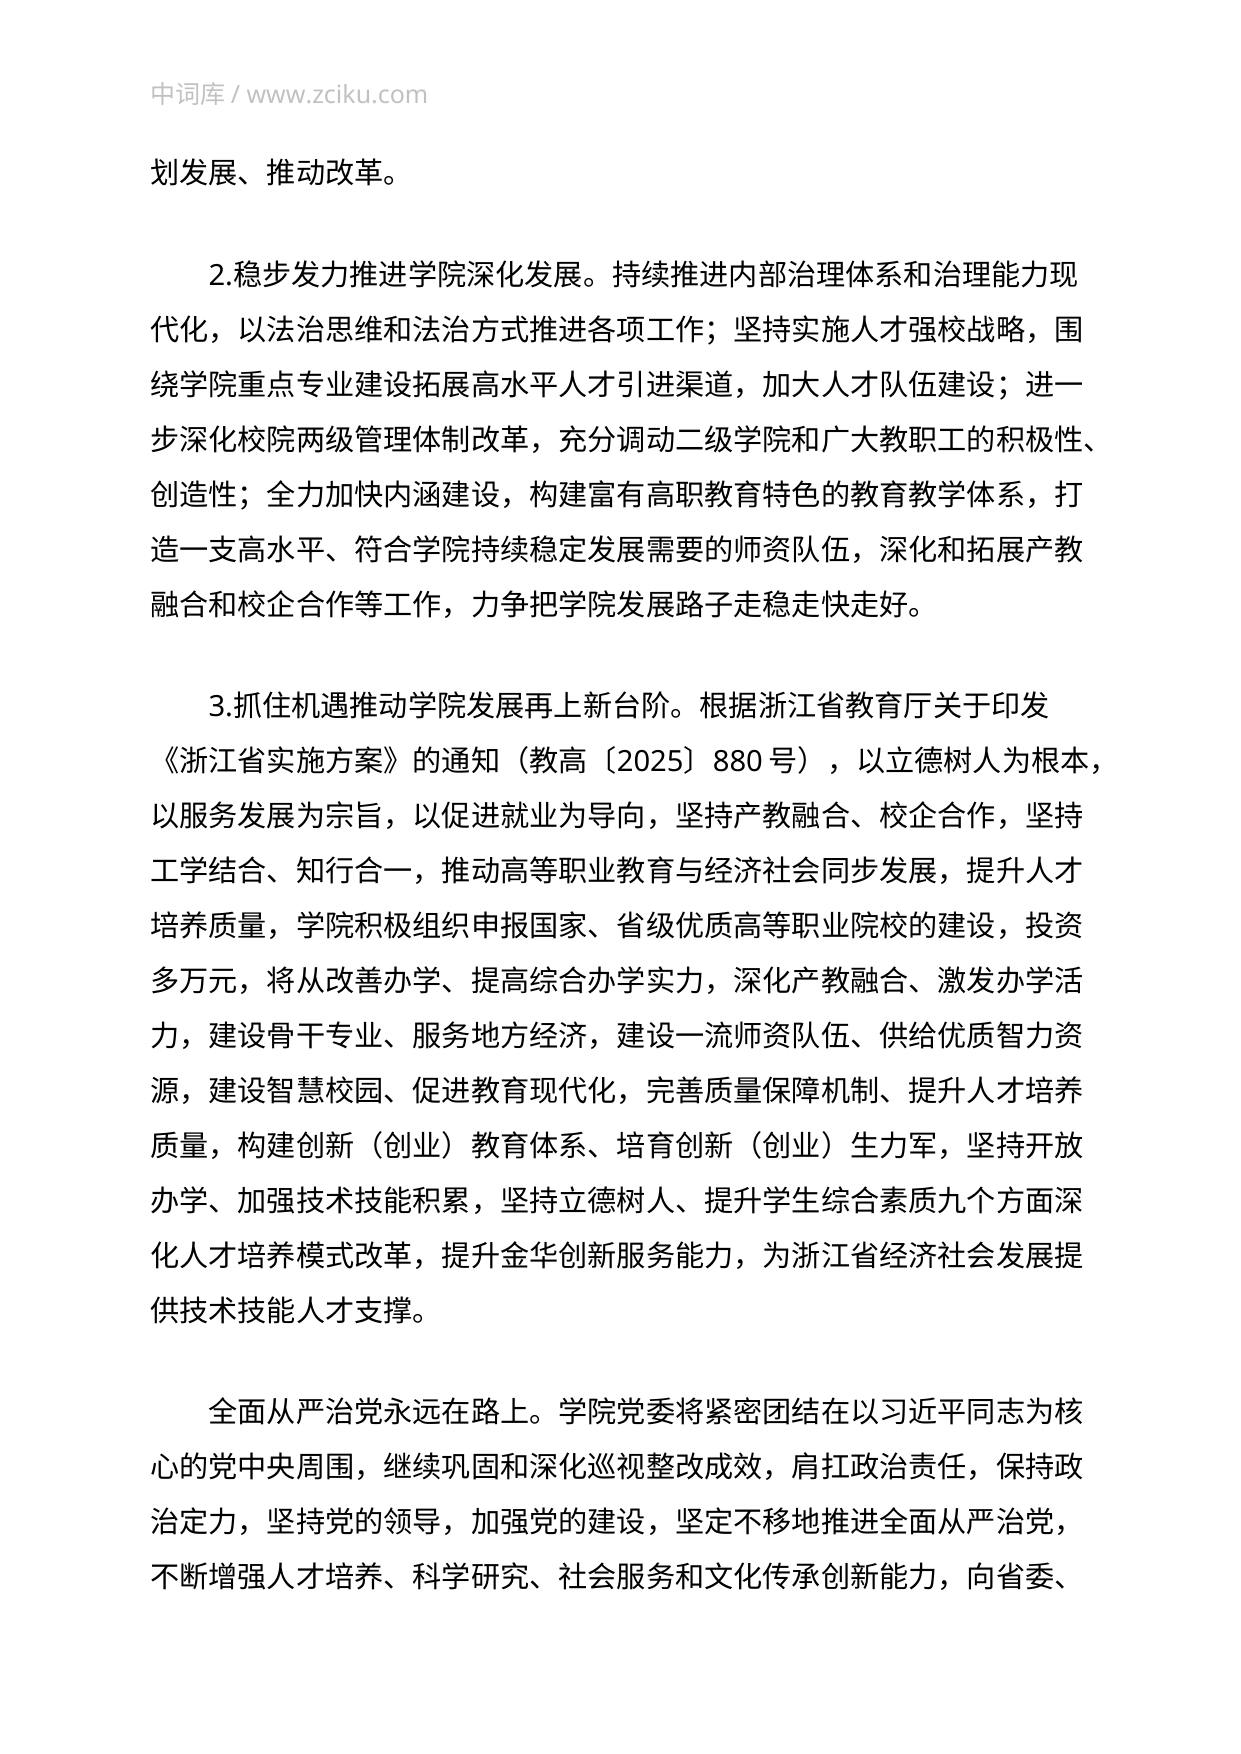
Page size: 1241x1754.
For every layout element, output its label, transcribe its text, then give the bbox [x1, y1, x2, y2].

text 3.抓住机遇推动学院发展再上新台阶。根据浙江省教育厅关于印发《浙江省实施方案》的通知（教高〔2025〕880号），以立德树人为根本，以服务发展为宗旨，以促进就业为导向，坚持产教融合、校企合作，坚持工学结合、知行合一，推动高等职业教育与经济社会同步发展，提升人才培养质量，学院积极组织申报国家、省级优质高等职业院校的建设，投资多万元，将从改善办学、提高综合办学实力，深化产教融合、激发办学活力，建设骨干专业、服务地方经济，建设一流师资队伍、供给优质智力资源，建设智慧校园、促进教育现代化，完善质量保障机制、提升人才培养质量，构建创新（创业）教育体系、培育创新（创业）生力军，坚持开放办学、加强技术技能积累，坚持立德树人、提升学生综合素质九个方面深化人才培养模式改革，提升金华创新服务能力，为浙江省经济社会发展提供技术技能人才支撑。 [150, 683, 1090, 1329]
text 2.稳步发力推进学院深化发展。持续推进内部治理体系和治理能力现代化，以法治思维和法治方式推进各项工作；坚持实施人才强校战略，围绕学院重点专业建设拓展高水平人才引进渠道，加大人才队伍建设；进一步深化校院两级管理体制改革，充分调动二级学院和广大教职工的积极性、创造性；全力加快内涵建设，构建富有高职教育特色的教育教学体系，打造一支高水平、符合学院持续稳定发展需要的师资队伍，深化和拓展产教融合和校企合作等工作，力争把学院发展路子走稳走快走好。 [150, 252, 1090, 623]
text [150, 1389, 1090, 1596]
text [150, 150, 1090, 192]
